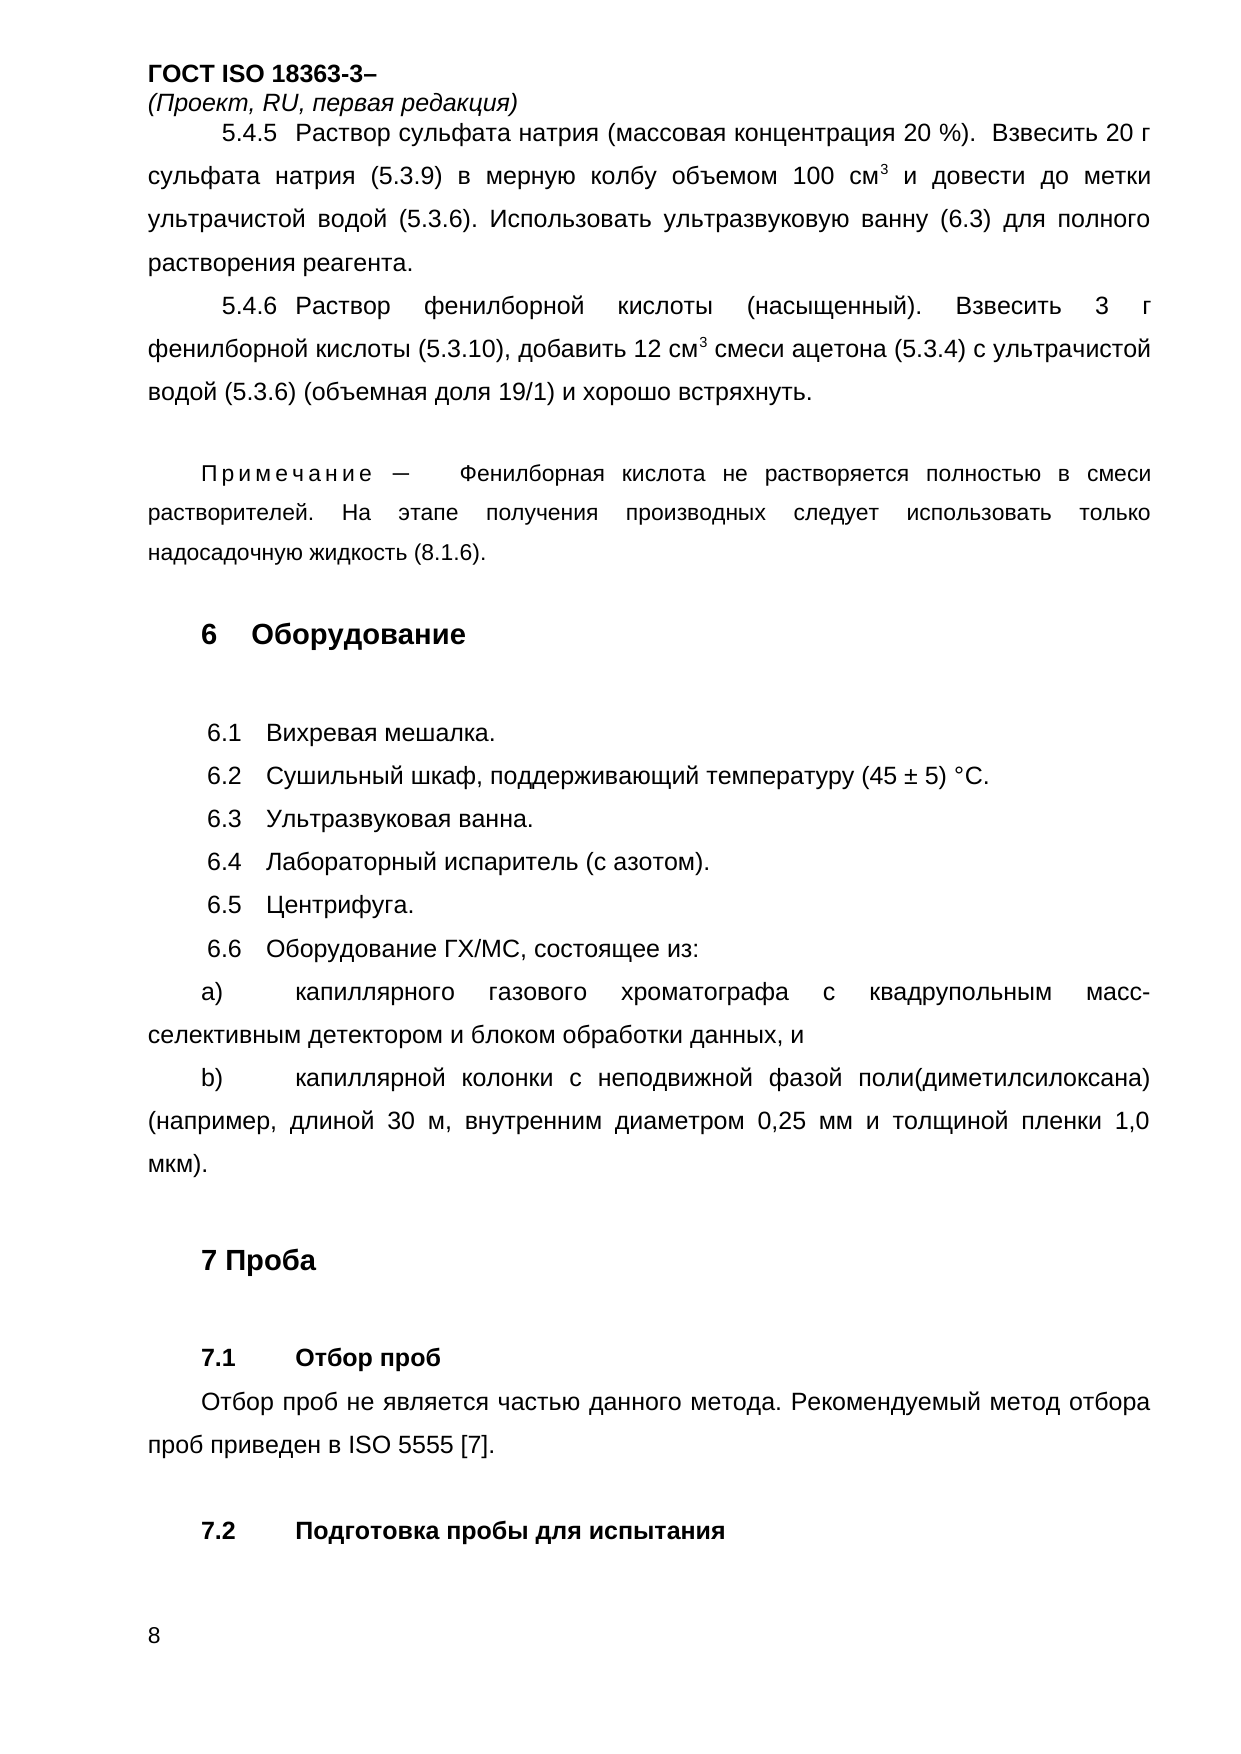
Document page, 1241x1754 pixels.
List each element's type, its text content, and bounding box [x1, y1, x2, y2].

list капиллярной колонки с неподвижной фазой поли(диметилсилоксана) (например, длиной 30 м, внутренним диаметром 0,25 мм и толщиной пленки 1,0 мкм). [148, 1063, 1152, 1178]
text 7.1 Отбор проб [148, 1343, 1152, 1372]
list Ультразвуковая ванна. [207, 804, 1152, 833]
text 5.4.5 Раствор сульфата натрия (массовая концентрация 20 %). Взвесить 20 г сульфата натрия (5.3.9) в мерную колбу объемом 100 см3 и довести до метки ультрачистой водой (5.3.6). Использовать ультразвуковую ванну (6.3) для полного растворения реагента. [148, 118, 1152, 276]
list Сушильный шкаф, поддерживающий температуру (45 ± 5) °C. [207, 761, 1152, 790]
list Центрифуга. [207, 891, 1152, 919]
list Оборудование [148, 617, 1152, 651]
list Вихревая мешалка. [207, 718, 1152, 747]
text 5.4.6 Раствор фенилборной кислоты (насыщенный). Взвесить 3 г фенилборной кислоты (5.3.10), добавить 12 см3 смеси ацетона (5.3.4) с ультрачистой водой (5.3.6) (объемная доля 19/1) и хорошо встряхнуть. [148, 291, 1152, 406]
text Примечание ─ Фенилборная кислота не растворяется полностью в смеси растворителей. На этапе получения производных следует использовать только надосадочную жидкость (8.1.6). [148, 459, 1152, 565]
list Лабораторный испаритель (с азотом). [207, 847, 1152, 876]
text Отбор проб не является частью данного метода. Рекомендуемый метод отбора проб приведен в ISO 5555 [7]. [148, 1386, 1152, 1458]
text 7 Проба [148, 1243, 1152, 1276]
text 7.2 Подготовка пробы для испытания [148, 1516, 1152, 1544]
list Оборудование ГХ/МС, состоящее из: [207, 934, 1152, 962]
list капиллярного газового хроматографа с квадрупольным масс-селективным детектором и блоком обработки данных, и [148, 977, 1152, 1049]
